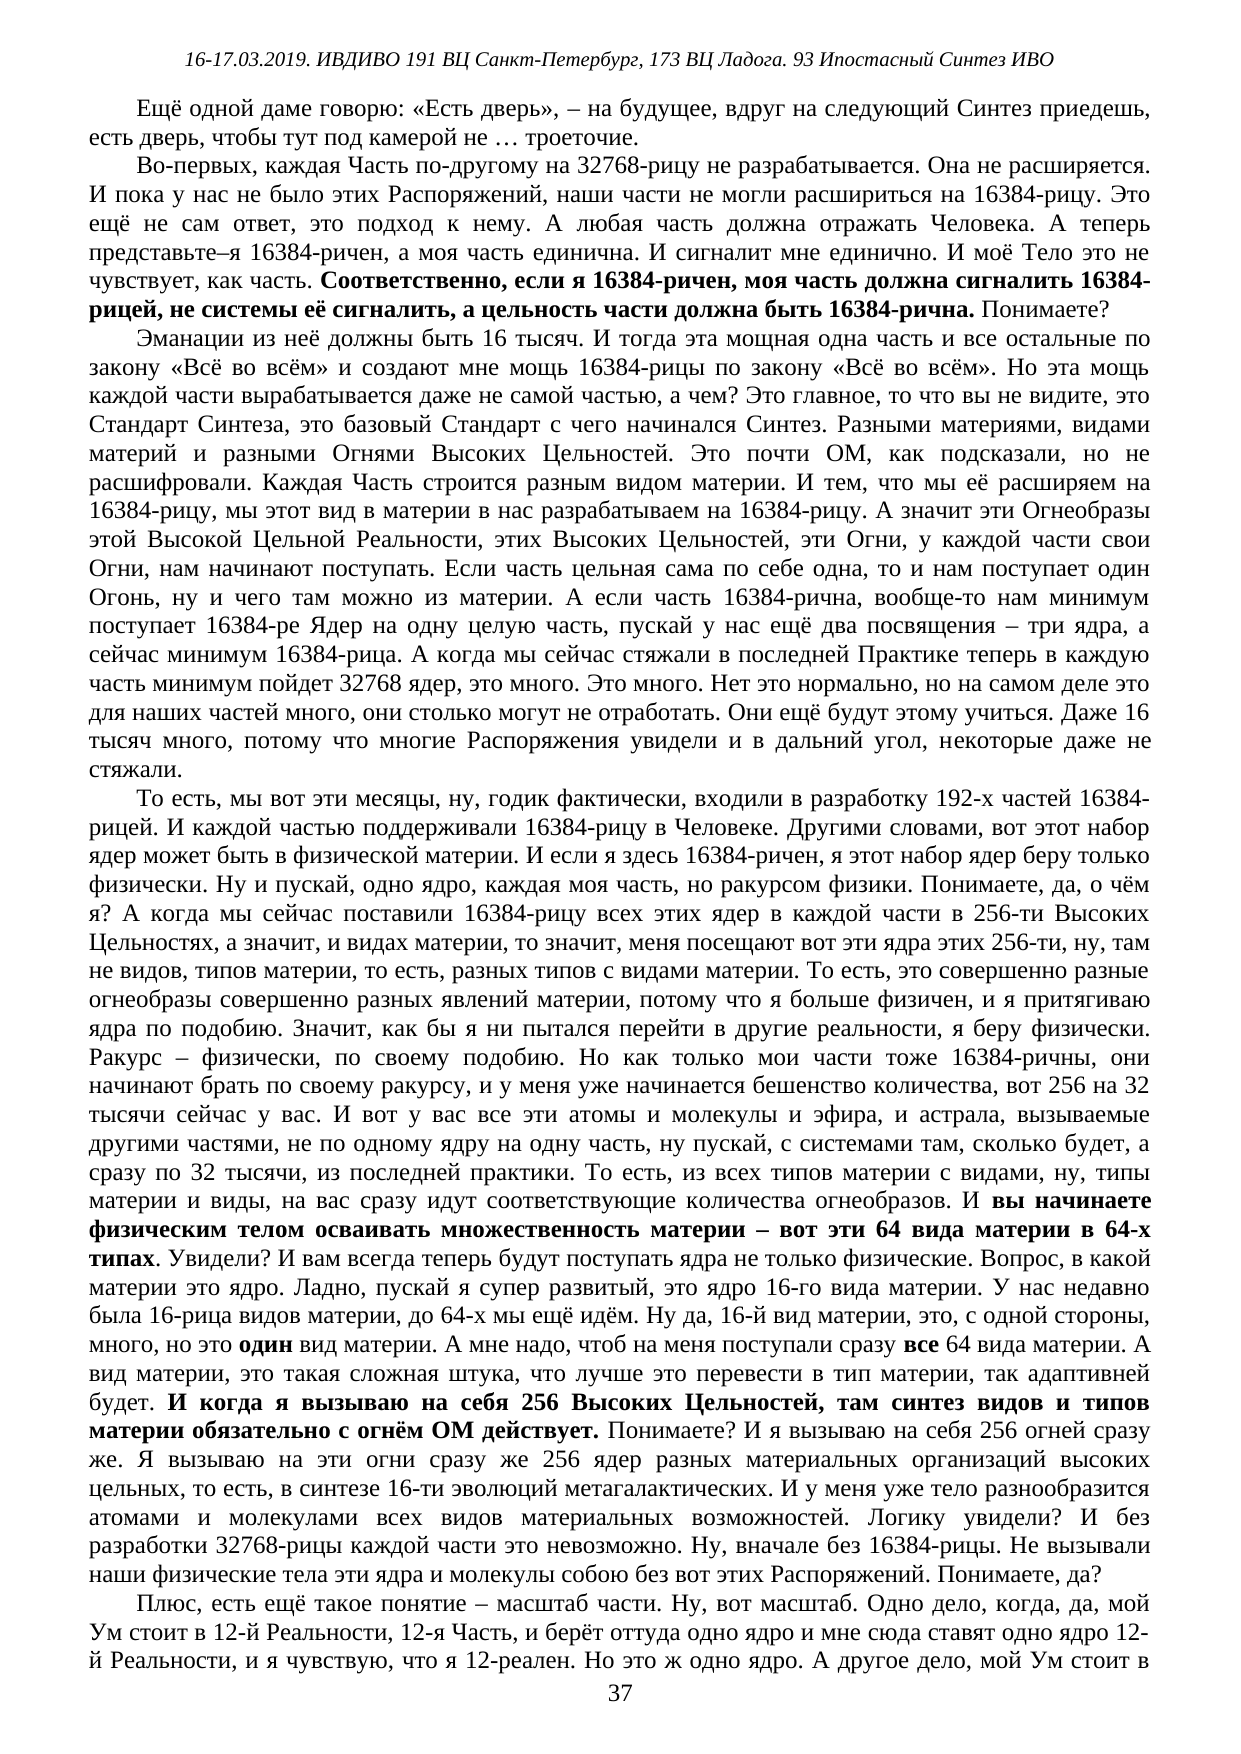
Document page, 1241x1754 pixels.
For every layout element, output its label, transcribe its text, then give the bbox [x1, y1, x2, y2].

text Во-первых, каждая Часть по-другому на 32768-рицу не разрабатывается. Она не расширяется. И пока у нас не было этих Распоряжений, наши части не могли расшириться на 16384-рицу. Это ещё не сам ответ, это подход к нему. А любая часть должна отражать Человека. А теперь представьте–я 16384-ричен, а моя часть единична. И сигналит мне единично. И моё Тело это не чувствует, как часть. Соответственно, если я 16384-ричен, моя часть должна сигналить 16384-рицей, не системы её сигналить, а цельность части должна быть 16384-рична. Понимаете? [89, 150, 1152, 323]
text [89, 1588, 1152, 1674]
text Эманации из неё должны быть 16 тысяч. И тогда эта мощная одна часть и все остальные по закону «Всё во всём» и создают мне мощь 16384-рицы по закону «Всё во всём». Но эта мощь каждой части вырабатывается даже не самой частью, а чем? Это главное, то что вы не видите, это Стандарт Синтеза, это базовый Стандарт с чего начинался Синтез. Разными материями, видами материй и разными Огнями Высоких Цельностей. Это почти ОМ, как подсказали, но не расшифровали. Каждая Часть строится разным видом материи. И тем, что мы её расширяем на 16384-рицу, мы этот вид в материи в нас разрабатываем на 16384-рицу. А значит эти Огнеобразы этой Высокой Цельной Реальности, этих Высоких Цельностей, эти Огни, у каждой части свои Огни, нам начинают поступать. Если часть цельная сама по себе одна, то и нам поступает один Огонь, ну и чего там можно из материи. А если часть 16384-рична, вообще-то нам минимум поступает 16384-ре Ядер на одну целую часть, пускай у нас ещё два посвящения – три ядра, а сейчас минимум 16384-рица. А когда мы сейчас стяжали в последней Практике теперь в каждую часть минимум пойдет 32768 ядер, это много. Это много. Нет это нормально, но на самом деле это для наших частей много, они столько могут не отработать. Они ещё будут этому учиться. Даже 16 тысяч много, потому что многие Распоряжения увидели и в дальний угол, некоторые даже не стяжали. [89, 323, 1152, 783]
text Ещё одной даме говорю: «Есть дверь», – на будущее, вдруг на следующий Синтез приедешь, есть дверь, чтобы тут под камерой не … троеточие. [89, 93, 1152, 150]
text То есть, мы вот эти месяцы, ну, годик фактически, входили в разработку 192-х частей 16384-рицей. И каждой частью поддерживали 16384-рицу в Человеке. Другими словами, вот этот набор ядер может быть в физической материи. И если я здесь 16384-ричен, я этот набор ядер беру только физически. Ну и пускай, одно ядро, каждая моя часть, но ракурсом физики. Понимаете, да, о чём я? А когда мы сейчас поставили 16384-рицу всех этих ядер в каждой части в 256-ти Высоких Цельностях, а значит, и видах материи, то значит, меня посещают вот эти ядра этих 256-ти, ну, там не видов, типов материи, то есть, разных типов с видами материи. То есть, это совершенно разные огнеобразы совершенно разных явлений материи, потому что я больше физичен, и я притягиваю ядра по подобию. Значит, как бы я ни пытался перейти в другие реальности, я беру физически. Ракурс – физически, по своему подобию. Но как только мои части тоже 16384-ричны, они начинают брать по своему ракурсу, и у меня уже начинается бешенство количества, вот 256 на 32 тысячи сейчас у вас. И вот у вас все эти атомы и молекулы и эфира, и астрала, вызываемые другими частями, не по одному ядру на одну часть, ну пускай, с системами там, сколько будет, а сразу по 32 тысячи, из последней практики. То есть, из всех типов материи с видами, ну, типы материи и виды, на вас сразу идут соответствующие количества огнеобразов. И вы начинаете физическим телом осваивать множественность материи – вот эти 64 вида материи в 64-х типах. Увидели? И вам всегда теперь будут поступать ядра не только физические. Вопрос, в какой материи это ядро. Ладно, пускай я супер развитый, это ядро 16-го вида материи. У нас недавно была 16-рица видов материи, до 64-х мы ещё идём. Ну да, 16-й вид материи, это, с одной стороны, много, но это один вид материи. А мне надо, чтоб на меня поступали сразу все 64 вида материи. А вид материи, это такая сложная штука, что лучше это перевести в тип материи, так адаптивней будет. И когда я вызываю на себя 256 Высоких Цельностей, там синтез видов и типов материи обязательно с огнём ОМ действует. Понимаете? И я вызываю на себя 256 огней сразу же. Я вызываю на эти огни сразу же 256 ядер разных материальных организаций высоких цельных, то есть, в синтезе 16-ти эволюций метагалактических. И у меня уже тело разнообразится атомами и молекулами всех видов материальных возможностей. Логику увидели? И без разработки 32768-рицы каждой части это невозможно. Ну, вначале без 16384-рицы. Не вызывали наши физические тела эти ядра и молекулы собою без вот этих Распоряжений. Понимаете, да? [89, 783, 1152, 1588]
